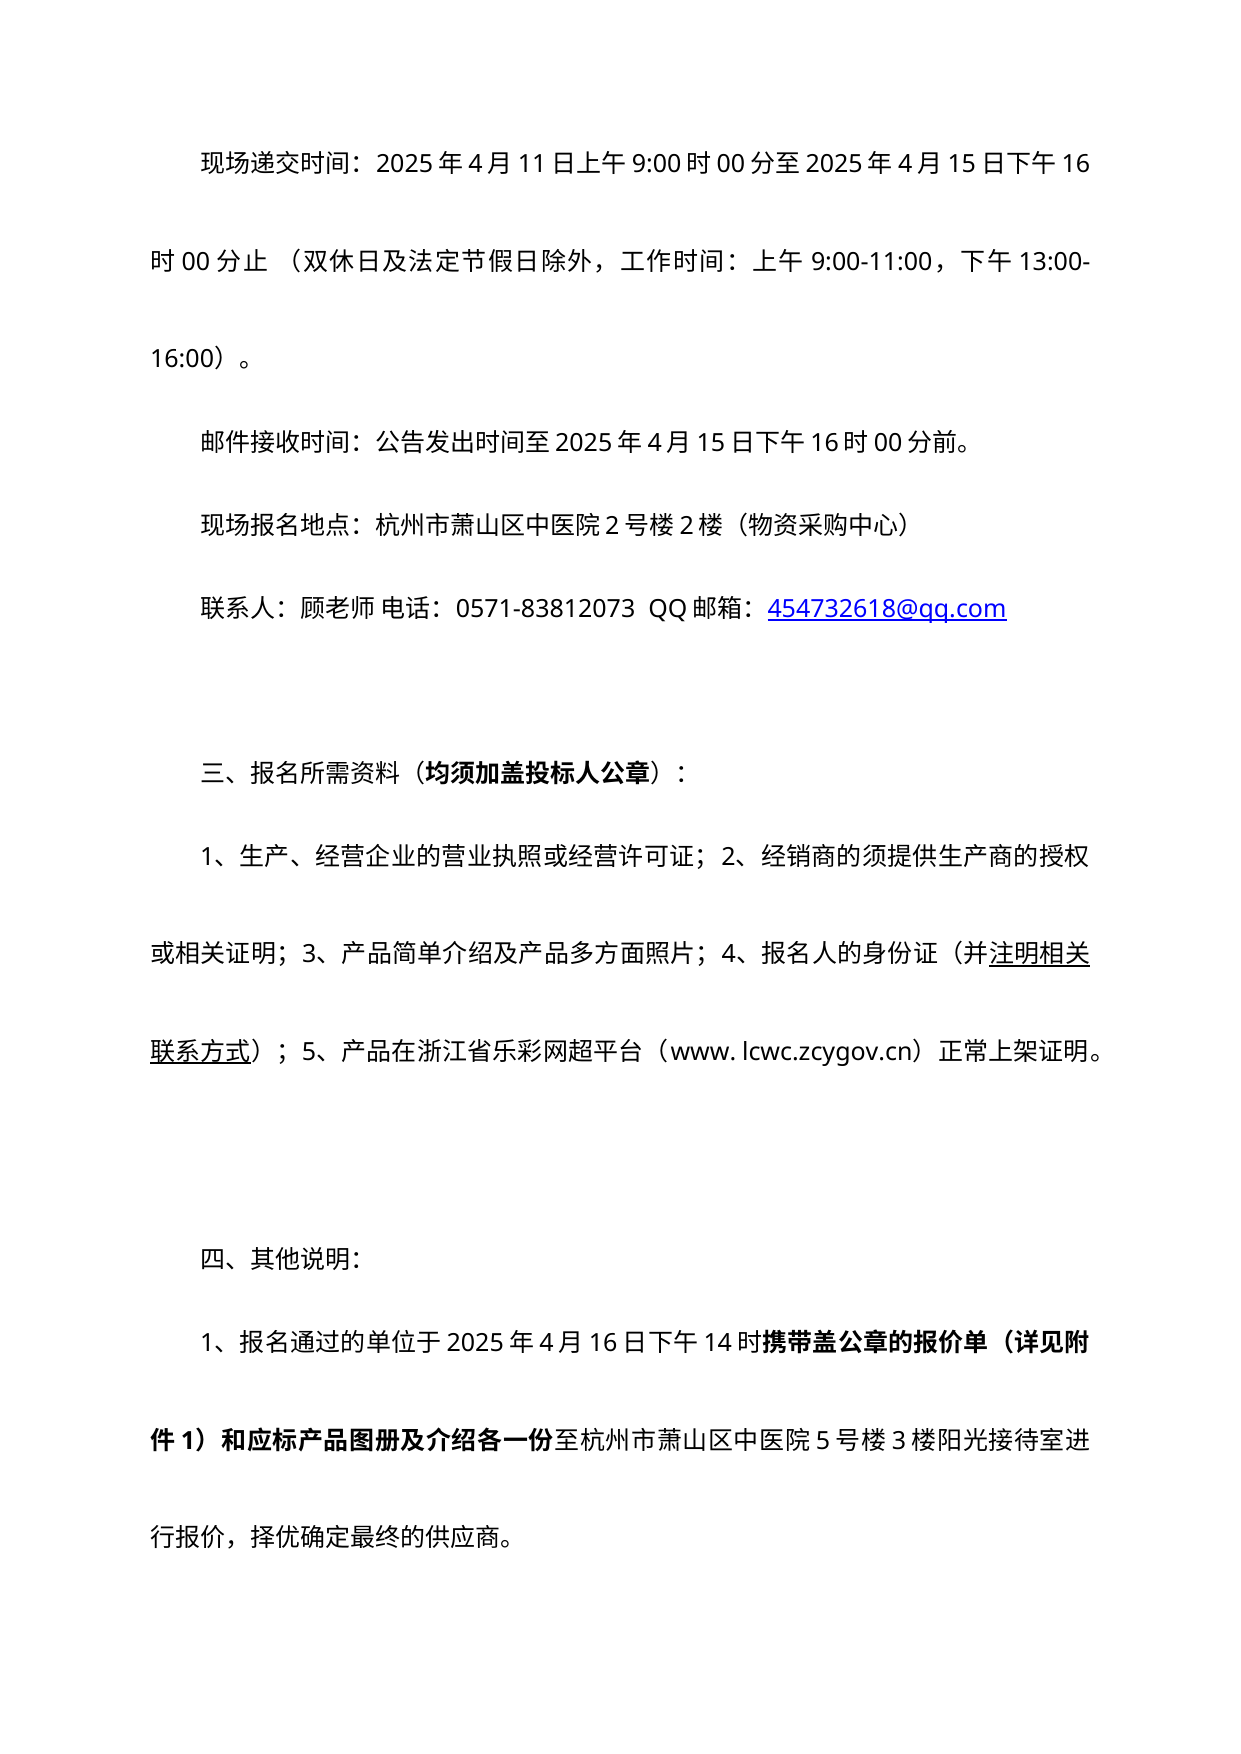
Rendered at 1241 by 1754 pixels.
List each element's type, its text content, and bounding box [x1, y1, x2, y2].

text 联系人：顾老师 电话：0571-83812073 QQ邮箱：454732618@qq.com [200, 574, 1090, 639]
text 1、报名通过的单位于2025年4月16日下午14时携带盖公章的报价单（详见附件1）和应标产品图册及介绍各一份至杭州市萧山区中医院5号楼3楼阳光接待室进行报价，择优确定最终的供应商。 [150, 1308, 1090, 1568]
text 邮件接收时间：公告发出时间至2025年4月15日下午16时00分前。 [150, 408, 1090, 473]
text 现场报名地点：杭州市萧山区中医院2号楼2楼（物资采购中心） [150, 491, 1090, 556]
list 报名所需资料（均须加盖投标人公章）： [150, 739, 1090, 804]
text 现场递交时间：2025年4月11日上午9:00时00分至2025年4月15日下午16时00分止 （双休日及法定节假日除外，工作时间：上午9:00-11:00，下午13:00-16:00）。 [150, 129, 1090, 389]
list 生产、经营企业的营业执照或经营许可证；2、经销商的须提供生产商的授权或相关证明；3、产品简单介绍及产品多方面照片；4、报名人的身份证（并注明相关联系方式）；5、产品在浙江省乐彩网超平台（www. lcwc.zcygov.cn）正常上架证明。 [150, 822, 1090, 1131]
list 其他说明： [150, 1225, 1090, 1290]
